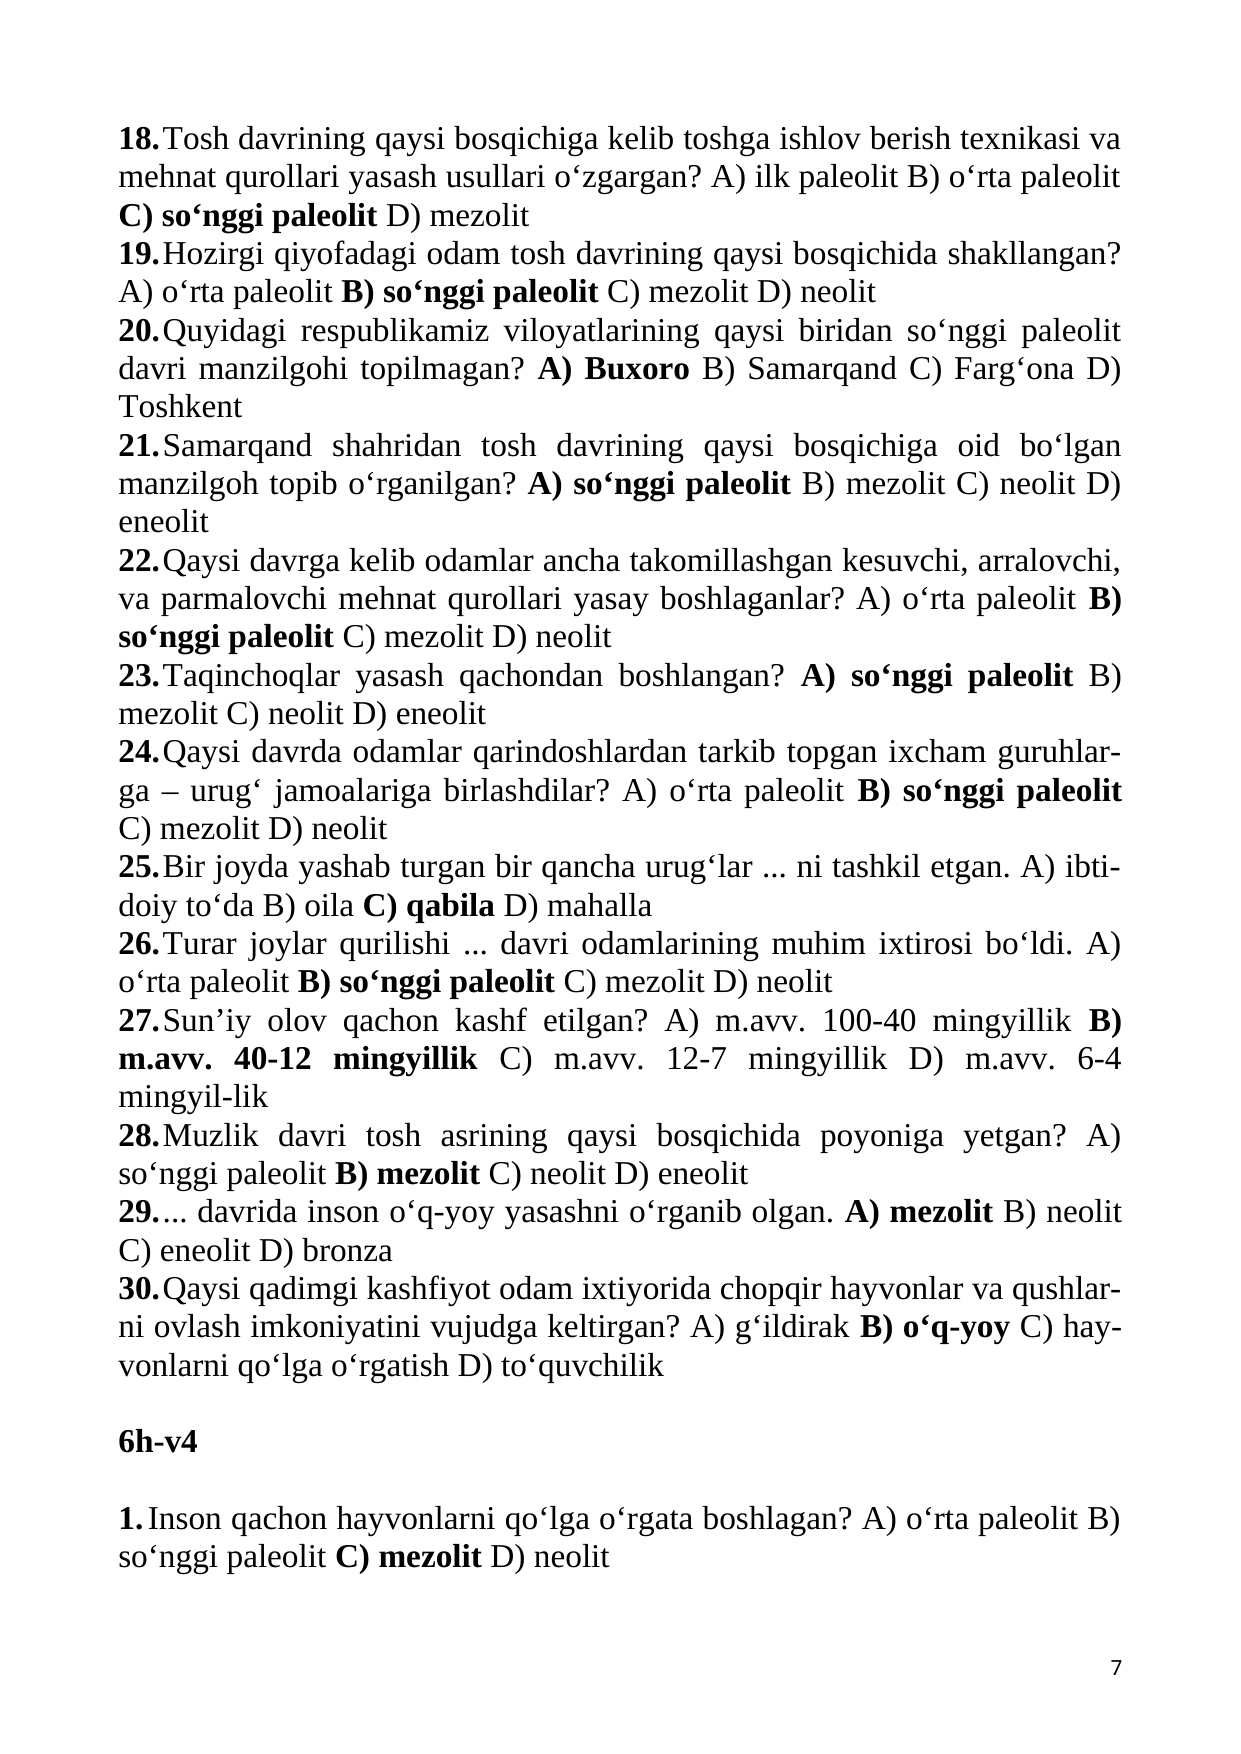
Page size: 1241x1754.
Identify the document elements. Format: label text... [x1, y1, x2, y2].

list Qaysi qadimgi kashfiyot odam ixtiyorida chopqir hayvonlar va qushlar-ni ovlash imkoniyatini vujudga keltirgan? A) gʻildirak B) oʻq-yoy C) hay-vonlarni qoʻlga oʻrgatish D) toʻquvchilik [118, 1268, 1122, 1383]
list Inson qachon hayvonlarni qoʻlga oʻrgata boshlagan? A) oʻrta paleolit B) soʻnggi paleolit C) mezolit D) neolit [118, 1498, 1122, 1575]
list Hozirgi qiyofadagi odam tosh davrining qaysi bosqichida shakllangan? A) oʻrta paleolit B) soʻnggi paleolit C) mezolit D) neolit [118, 233, 1122, 310]
list Bir joyda yashab turgan bir qancha urugʻlar ... ni tashkil etgan. A) ibti-doiy toʻda B) oila C) qabila D) mahalla [118, 846, 1122, 923]
list Qaysi davrga kelib odamlar ancha takomillashgan kesuvchi, arralovchi, va parmalovchi mehnat qurollari yasay boshlaganlar? A) oʻrta paleolit B) soʻnggi paleolit C) mezolit D) neolit [118, 540, 1122, 655]
list ... davrida inson oʻq-yoy yasashni oʻrganib olgan. A) mezolit B) neolit C) eneolit D) bronza [118, 1191, 1122, 1268]
list Quyidagi respublikamiz viloyatlarining qaysi biridan soʻnggi paleolit davri manzilgohi topilmagan? A) Buxoro B) Samarqand C) Fargʻona D) Toshkent [118, 310, 1122, 425]
list Samarqand shahridan tosh davrining qaysi bosqichiga oid boʻlgan manzilgoh topib oʻrganilgan? A) soʻnggi paleolit B) mezolit C) neolit D) eneolit [118, 425, 1122, 540]
list Muzlik davri tosh asrining qaysi bosqichida poyoniga yetgan? A) soʻnggi paleolit B) mezolit C) neolit D) eneolit [118, 1115, 1122, 1191]
list Qaysi davrda odamlar qarindoshlardan tarkib topgan ixcham guruhlar-ga – urugʻ jamoalariga birlashdilar? A) oʻrta paleolit B) soʻnggi paleolit C) mezolit D) neolit [118, 731, 1122, 846]
text 6h-v4 [118, 1421, 1122, 1460]
list Sun’iy olov qachon kashf etilgan? A) m.avv. 100-40 mingyillik B) m.avv. 40-12 mingyillik C) m.avv. 12-7 mingyillik D) m.avv. 6-4 mingyil-lik [118, 1000, 1122, 1115]
list Turar joylar qurilishi ... davri odamlarining muhim ixtirosi boʻldi. A) oʻrta paleolit B) soʻnggi paleolit C) mezolit D) neolit [118, 923, 1122, 1000]
list Tosh davrining qaysi bosqichiga kelib toshga ishlov berish texnikasi va mehnat qurollari yasash usullari oʻzgargan? A) ilk paleolit B) oʻrta paleolit C) soʻnggi paleolit D) mezolit [118, 118, 1122, 233]
list Taqinchoqlar yasash qachondan boshlangan? A) soʻnggi paleolit B) mezolit C) neolit D) eneolit [118, 655, 1122, 731]
